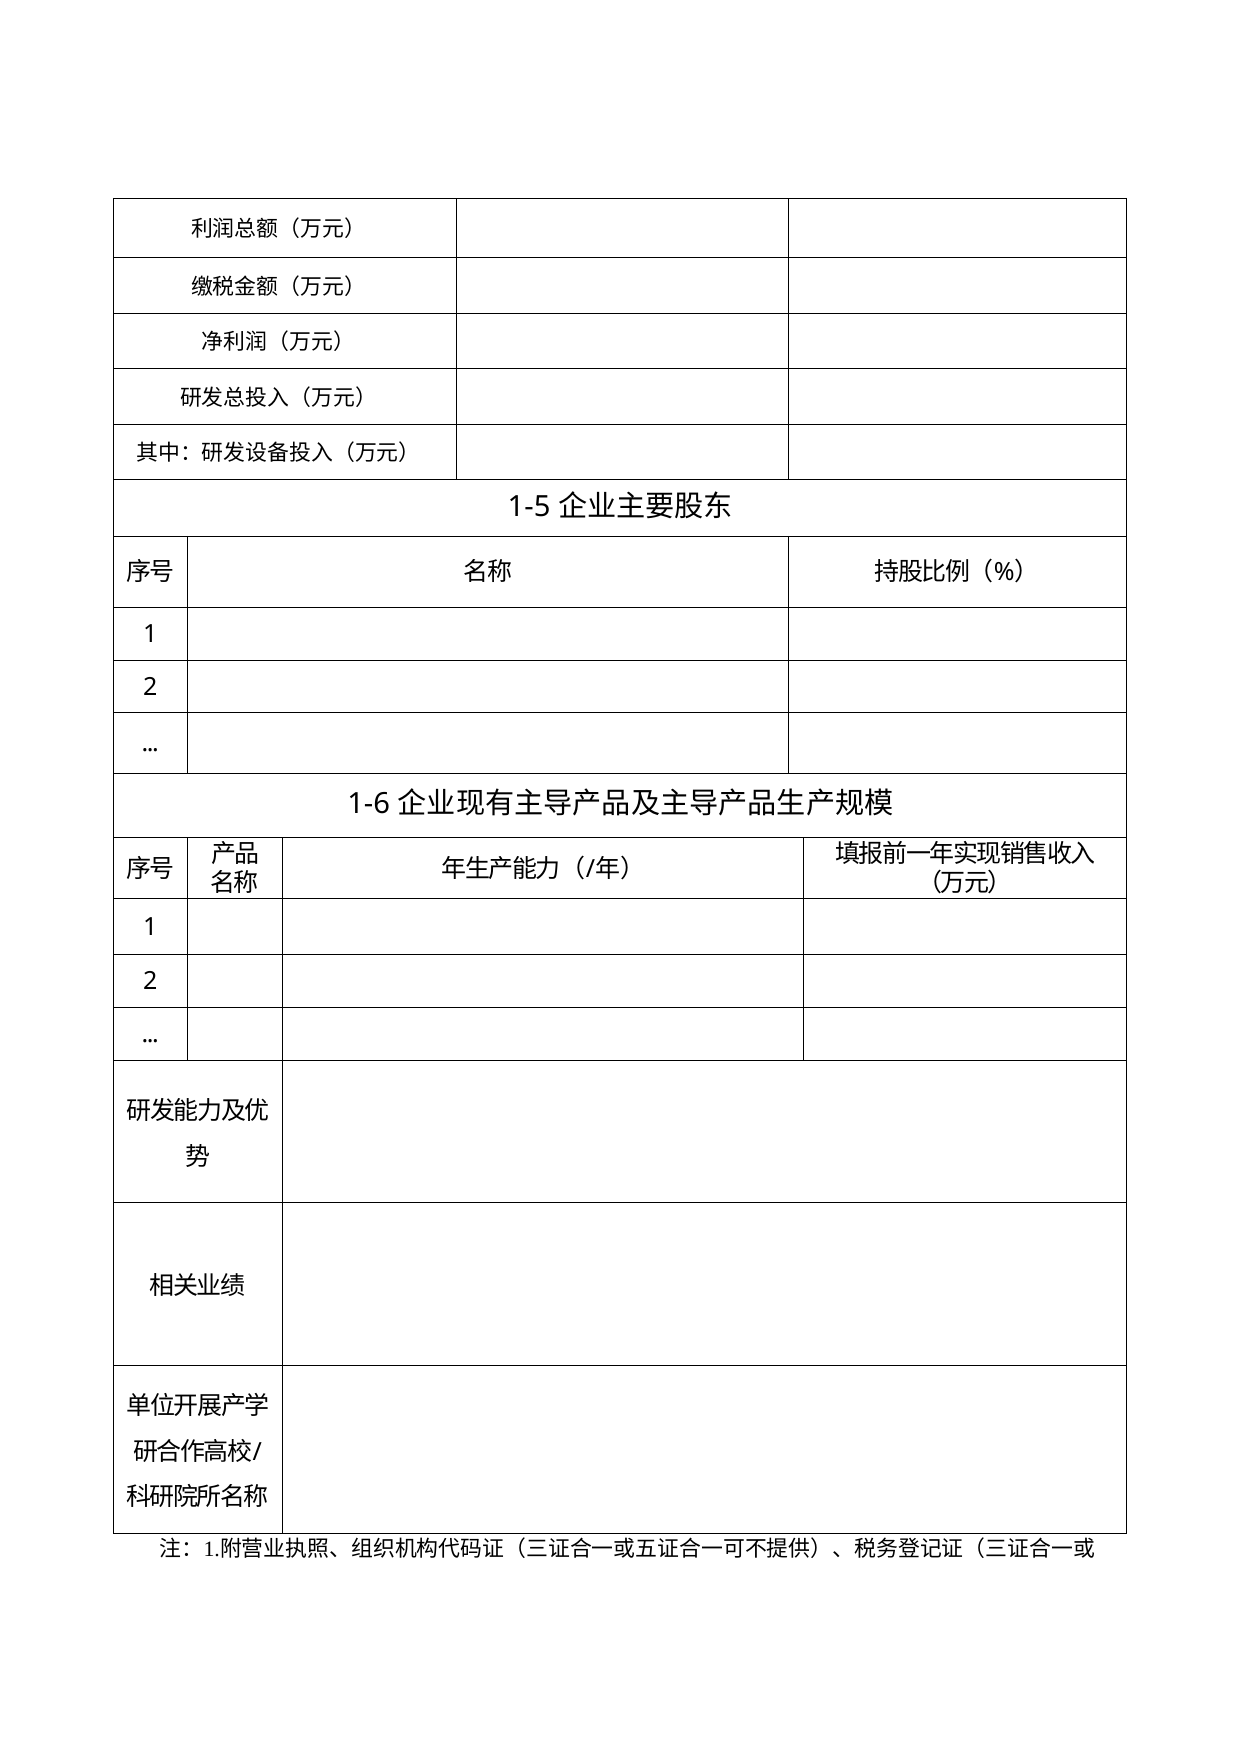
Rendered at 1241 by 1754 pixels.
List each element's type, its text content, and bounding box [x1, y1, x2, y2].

table_cell 利润总额（万元） [114, 199, 456, 257]
table_cell [188, 608, 788, 660]
table_cell 研发能力及优势 [114, 1061, 282, 1202]
table_cell [804, 899, 1126, 953]
table_cell [457, 258, 788, 313]
table_cell [283, 1008, 803, 1060]
table_cell [789, 713, 1126, 772]
table_cell 产品名称 [188, 838, 282, 898]
table_cell [188, 713, 788, 772]
table_cell 2 [114, 661, 187, 712]
table_cell [283, 1203, 1126, 1365]
table_cell 净利润（万元） [114, 314, 456, 368]
table_cell [457, 199, 788, 257]
table_cell 其中：研发设备投入（万元） [114, 425, 456, 479]
table_cell 年生产能力（/年） [283, 838, 803, 898]
table_cell ... [114, 713, 187, 772]
table_cell [188, 661, 788, 712]
table_cell [804, 1008, 1126, 1060]
table_cell [457, 425, 788, 479]
table_cell 缴税金额（万元） [114, 258, 456, 313]
table_cell [283, 955, 803, 1007]
table_cell [283, 899, 803, 953]
table_cell 1-6 企业现有主导产品及主导产品生产规模 [114, 774, 1126, 837]
table_cell 单位开展产学研合作高校/科研院所名称 [114, 1366, 282, 1532]
table_cell [789, 369, 1126, 424]
table_cell [789, 314, 1126, 368]
table_cell 序号 [114, 537, 187, 607]
table_cell [789, 608, 1126, 660]
table_cell ... [114, 1008, 187, 1060]
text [159, 1534, 1098, 1563]
table_cell [804, 955, 1126, 1007]
table_cell [457, 369, 788, 424]
table_cell [789, 199, 1126, 257]
table_cell 1 [114, 899, 187, 953]
table_cell 名称 [188, 537, 788, 607]
table_cell [188, 955, 282, 1007]
table_cell 序号 [114, 838, 187, 898]
table_cell [188, 1008, 282, 1060]
table_cell [789, 258, 1126, 313]
table_cell 1-5 企业主要股东 [114, 480, 1126, 536]
table_cell [283, 1061, 1126, 1202]
table_cell [789, 425, 1126, 479]
table_cell 研发总投入（万元） [114, 369, 456, 424]
table_cell 1 [114, 608, 187, 660]
table_cell 相关业绩 [114, 1203, 282, 1365]
table_cell [283, 1366, 1126, 1532]
table_cell [188, 899, 282, 953]
table_cell [789, 661, 1126, 712]
table_cell [457, 314, 788, 368]
table_cell 2 [114, 955, 187, 1007]
table_cell 持股比例（%） [789, 537, 1126, 607]
table_cell 填报前一年实现销售收入（万元） [804, 838, 1126, 898]
